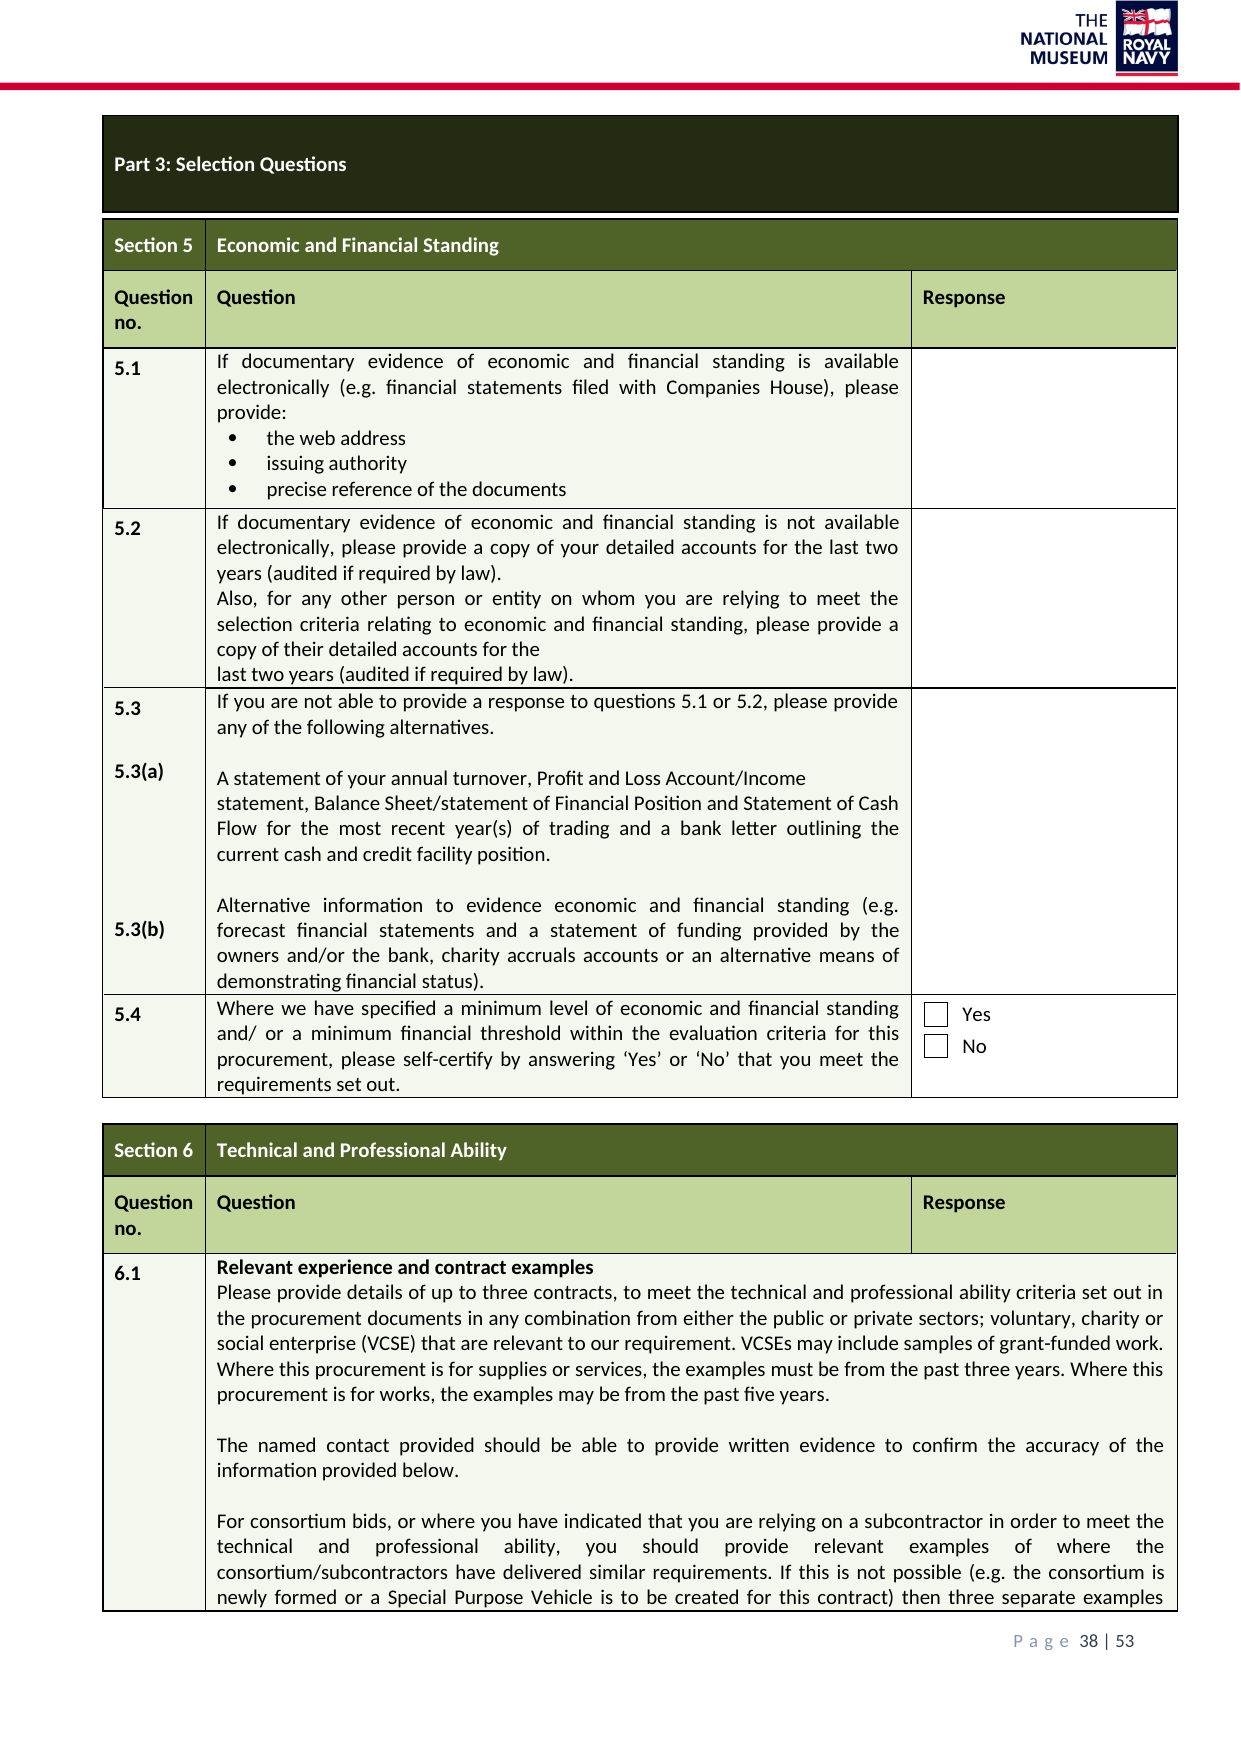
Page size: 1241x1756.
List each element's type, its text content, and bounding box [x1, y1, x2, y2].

table_header Part 3: Selection Questions [104, 116, 1177, 211]
table_header Technical and Professional Ability [206, 1125, 1177, 1175]
table_cell Question [206, 1177, 911, 1253]
table_cell [912, 687, 1177, 993]
table_cell If you are not able to provide a response to questions 5.1 or 5.2, please provide any of the following alternatives. A statement of your annual turnover, Profit and Loss Account/Income statement, Balance Sheet/statement of Financial Position and Statement of Cash Flow for the most recent year(s) of trading and a bank letter outlining the current cash and credit facility position. Alternative information to evidence economic and financial standing (e.g. forecast financial statements and a statement of funding provided by the owners and/or the bank, charity accruals accounts or an alternative means of demonstrating financial status). [206, 689, 911, 993]
table_cell Where we have specified a minimum level of economic and financial standing and/ or a minimum financial threshold within the evaluation criteria for this procurement, please self-certify by answering ‘Yes’ or ‘No’ that you meet the requirements set out. [206, 995, 911, 1097]
table_cell [912, 508, 1177, 687]
table_header Section 6 [104, 1125, 205, 1175]
table_cell Response [912, 1175, 1177, 1253]
table_cell If documentary evidence of economic and financial standing is available electronically (e.g. financial statements filed with Companies House), please provide: the web address issuing authority precise reference of the documents [206, 349, 911, 507]
table_cell Question no. [104, 271, 205, 347]
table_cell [206, 1253, 1177, 1610]
table_cell Question no. [104, 1177, 205, 1253]
table_cell 5.3 5.3(a) 5.3(b) [103, 688, 205, 993]
table_header Section 5 [104, 220, 205, 270]
table_cell 6.1 [104, 1254, 205, 1610]
table_cell Yes No [912, 994, 1177, 1097]
table_cell 5.2 [103, 509, 205, 687]
table_cell Response [912, 270, 1177, 347]
table_cell 5.1 [104, 349, 205, 507]
table_cell Question [206, 271, 911, 347]
table_cell If documentary evidence of economic and financial standing is not available electronically, please provide a copy of your detailed accounts for the last two years (audited if required by law). Also, for any other person or entity on whom you are relying to meet the selection criteria relating to economic and financial standing, please provide a copy of their detailed accounts for the last two years (audited if required by law). [206, 509, 911, 687]
table_header Economic and Financial Standing [206, 220, 1177, 270]
picture [1009, 0, 1193, 82]
table_cell [912, 347, 1177, 507]
table_cell 5.4 [103, 995, 205, 1097]
